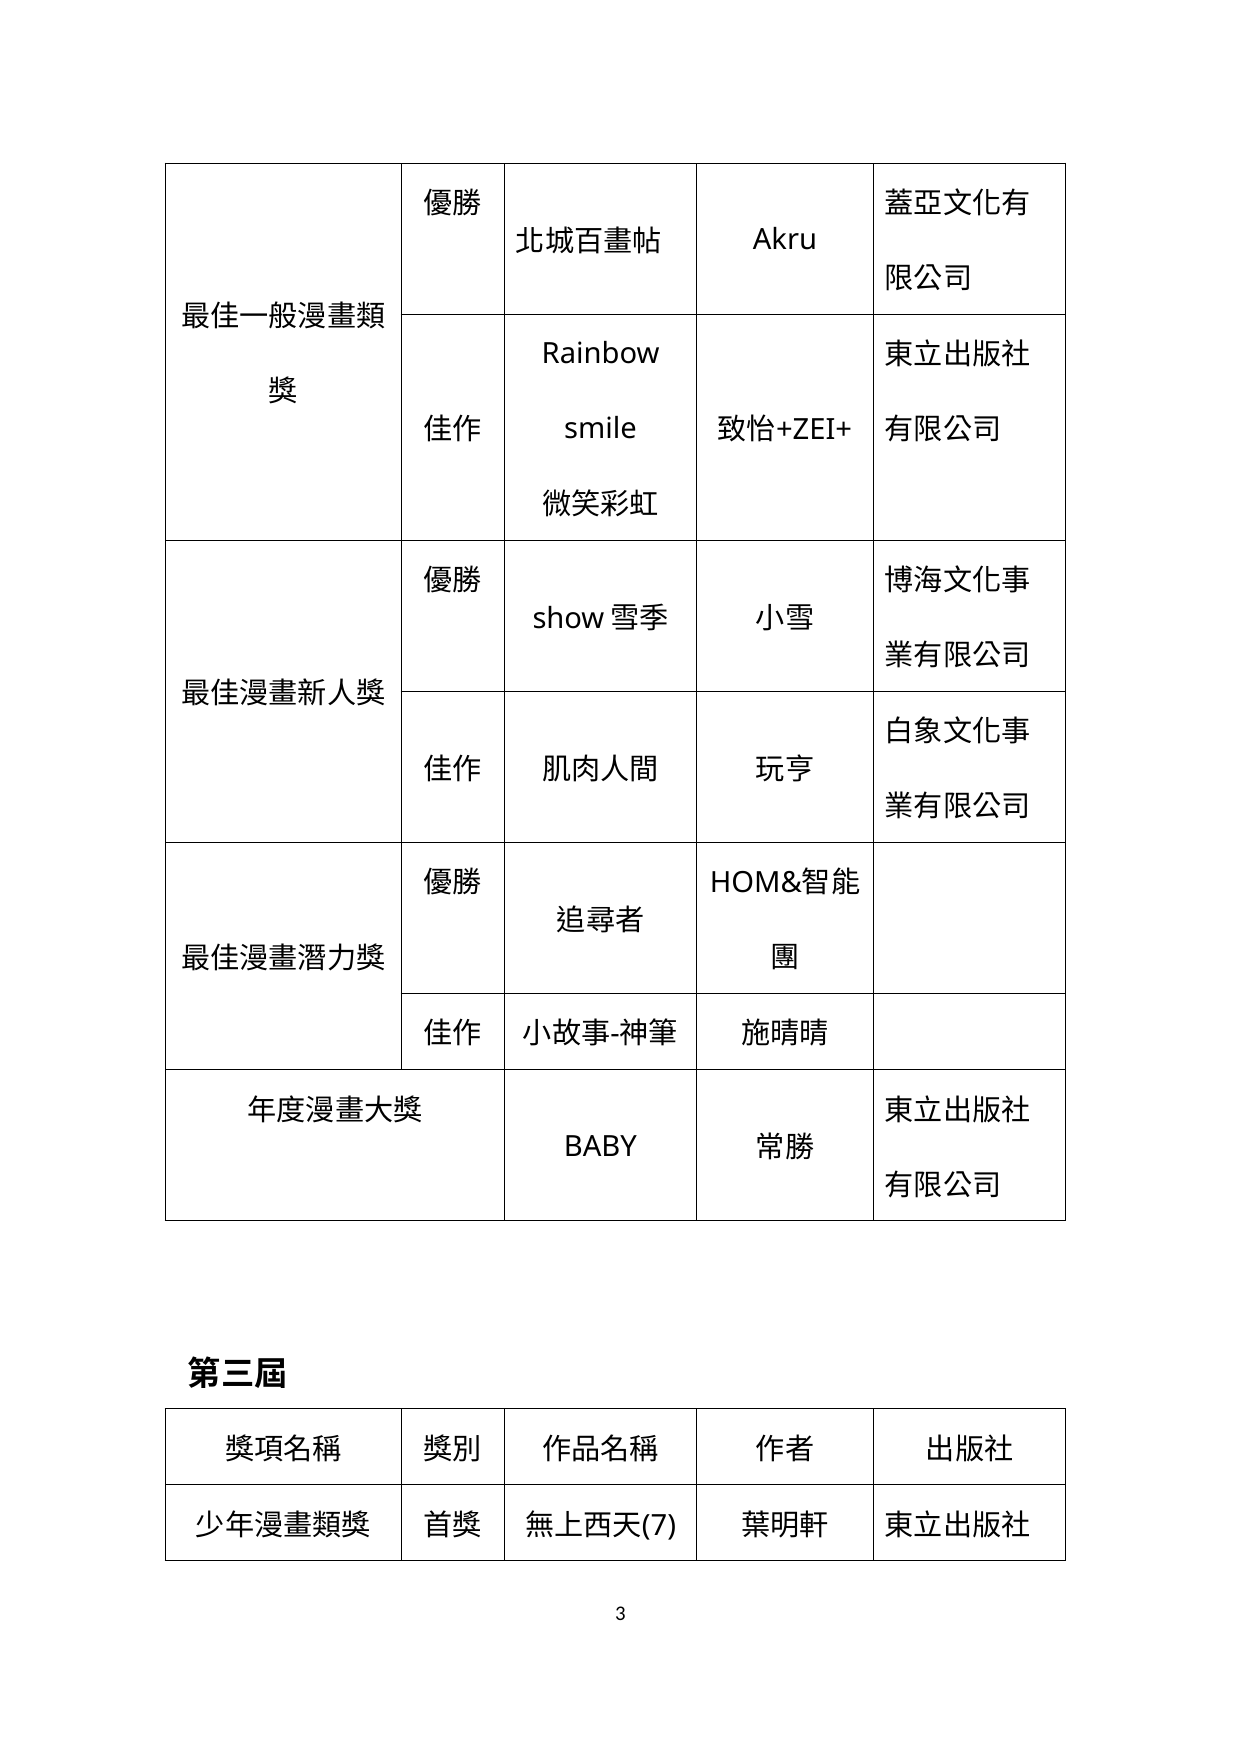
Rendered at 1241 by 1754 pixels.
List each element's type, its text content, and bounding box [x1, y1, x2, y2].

table_cell 白象文化事業有限公司 [874, 692, 1065, 842]
table_cell 東立出版社有限公司 [874, 1485, 1065, 1560]
table_cell 無上西天(7) [505, 1485, 696, 1560]
table_cell 小雪 [697, 541, 873, 691]
table_cell 常勝 [697, 1070, 873, 1220]
table_cell 蓋亞文化有限公司 [874, 164, 1065, 313]
table_cell 最佳漫畫潛力獎 [166, 843, 401, 1069]
table_cell Rainbow smile 微笑彩虹 [505, 315, 696, 539]
table_cell 最佳一般漫畫類獎 [166, 164, 401, 539]
table_header 作者 [697, 1409, 873, 1484]
table_header 獎項名稱 [166, 1409, 401, 1484]
text 第三屆 [187, 1333, 1053, 1408]
table_cell 最佳漫畫新人獎 [166, 541, 401, 842]
table_cell 佳作 [402, 692, 504, 842]
table_cell 玩亨 [697, 692, 873, 842]
table_cell 少年漫畫類獎 [166, 1485, 401, 1560]
table_cell 優勝 [402, 843, 504, 993]
table_cell 優勝 [402, 541, 504, 691]
table_cell 東立出版社有限公司 [874, 1070, 1065, 1220]
table_header 出版社 [874, 1409, 1065, 1484]
table_cell HOM&智能團 [697, 843, 873, 993]
table_cell 北城百畫帖 [505, 164, 696, 313]
table_cell show雪季 [505, 541, 696, 691]
table_cell 致怡+ZEI+ [697, 315, 873, 539]
table_cell 博海文化事業有限公司 [874, 541, 1065, 691]
table_cell 年度漫畫大獎 [166, 1070, 504, 1220]
table_cell BABY [505, 1070, 696, 1220]
table_header 獎別 [402, 1409, 504, 1484]
table_cell 小故事-神筆 [505, 994, 696, 1069]
table_cell 葉明軒 [697, 1485, 873, 1560]
table_cell 追尋者 [505, 843, 696, 993]
table_cell [874, 994, 1065, 1069]
table_cell 佳作 [402, 315, 504, 539]
table_header 作品名稱 [505, 1409, 696, 1484]
table_cell [874, 843, 1065, 993]
table_cell 施晴晴 [697, 994, 873, 1069]
table_cell 肌肉人間 [505, 692, 696, 842]
table_cell 東立出版社有限公司 [874, 315, 1065, 539]
table_cell 首獎 [402, 1485, 504, 1560]
table_cell 優勝 [402, 164, 504, 313]
table_cell 佳作 [402, 994, 504, 1069]
table_cell Akru [697, 164, 873, 313]
